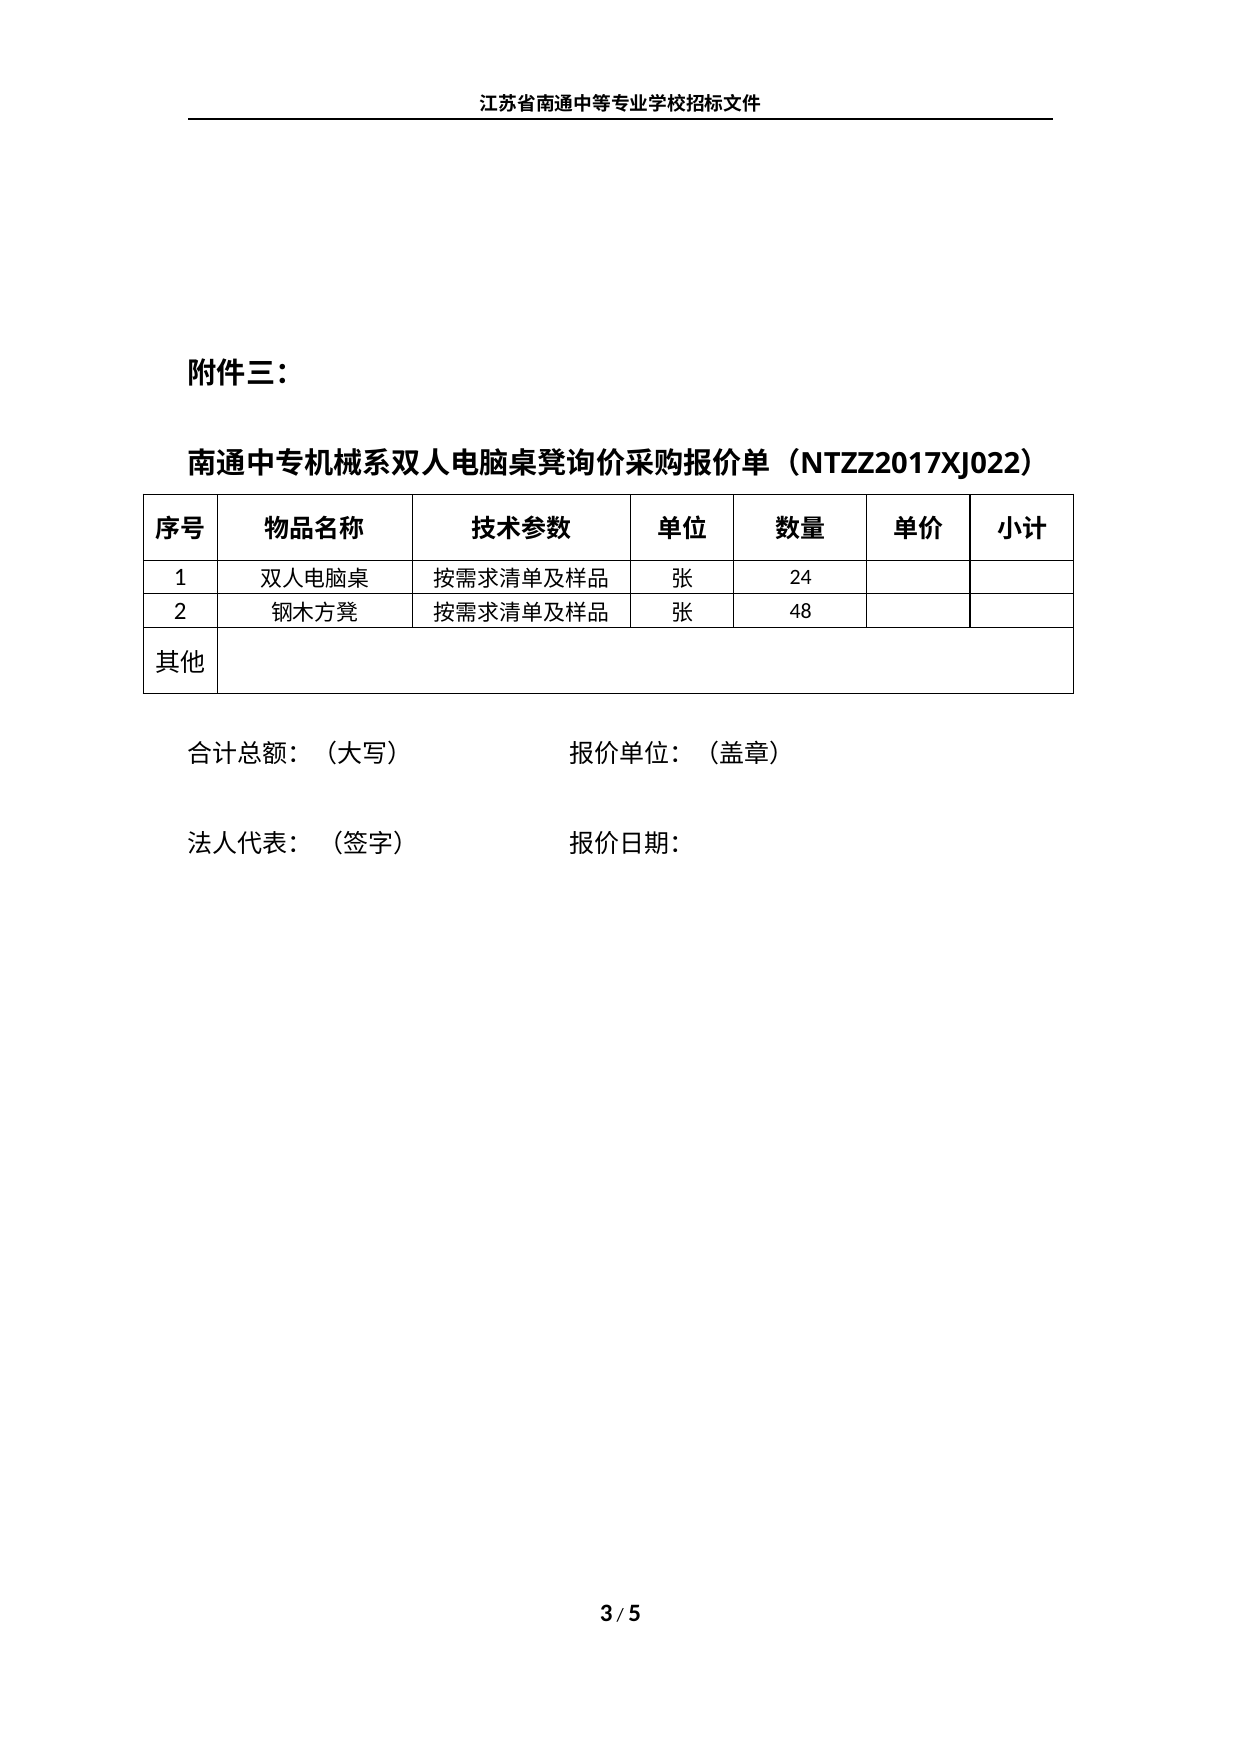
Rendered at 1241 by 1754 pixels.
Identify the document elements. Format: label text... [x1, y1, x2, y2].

table_cell [867, 561, 969, 593]
table_cell [218, 628, 1073, 693]
table_cell 按需求清单及样品 [413, 594, 630, 627]
table_cell 2 [144, 594, 217, 627]
table_cell 张 [631, 594, 733, 627]
table_header 单位 [631, 495, 733, 559]
table_cell 按需求清单及样品 [413, 561, 630, 593]
table_header 单价 [867, 495, 969, 559]
text 法人代表： （签字） 报价日期： [187, 809, 1053, 874]
table_cell 钢木方凳 [218, 594, 412, 627]
table_cell 1 [144, 561, 217, 593]
text 南通中专机械系双人电脑桌凳询价采购报价单（NTZZ2017XJ022） [187, 428, 1053, 493]
table_cell 24 [734, 561, 866, 593]
table_cell 张 [631, 561, 733, 593]
text 合计总额：（大写） 报价单位：（盖章） [187, 719, 1053, 784]
table_header 技术参数 [413, 495, 630, 559]
table_cell [971, 561, 1073, 593]
table_header 小计 [971, 495, 1073, 559]
table_header 序号 [144, 495, 217, 559]
table_cell [867, 594, 969, 627]
table_cell 其他 [144, 628, 217, 693]
table_cell 48 [734, 594, 866, 627]
text 附件三： [187, 338, 1053, 403]
table_header 数量 [734, 495, 866, 559]
table_cell 双人电脑桌 [218, 561, 412, 593]
table_cell [971, 594, 1073, 627]
table_header 物品名称 [218, 495, 412, 559]
